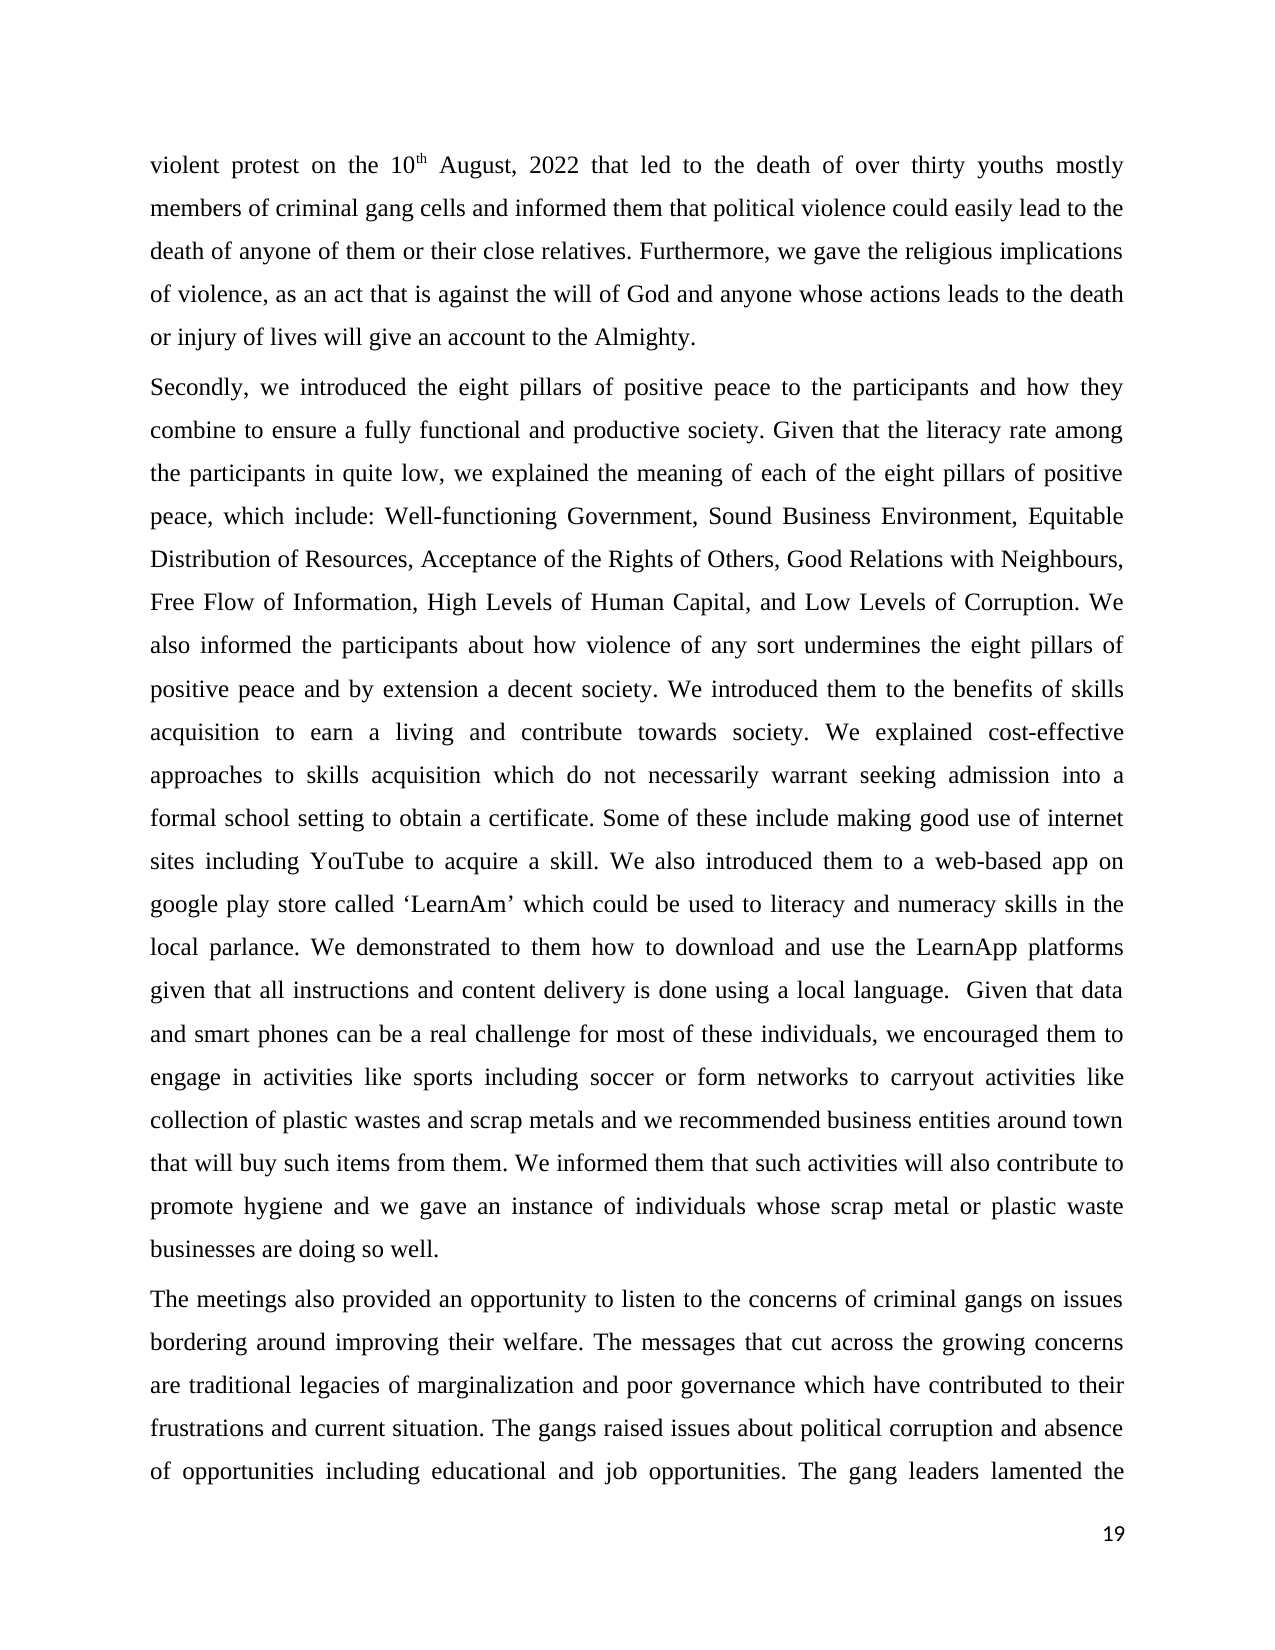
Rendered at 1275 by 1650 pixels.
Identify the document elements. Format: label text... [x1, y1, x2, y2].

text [150, 1284, 1125, 1485]
text Secondly, we introduced the eight pillars of positive peace to the participants and how they combine to ensure a fully functional and productive society. Given that the literacy rate among the participants in quite low, we explained the meaning of each of the eight pillars of positive peace, which include: Well-functioning Government, Sound Business Environment, Equitable Distribution of Resources, Acceptance of the Rights of Others, Good Relations with Neighbours, Free Flow of Information, High Levels of Human Capital, and Low Levels of Corruption. We also informed the participants about how violence of any sort undermines the eight pillars of positive peace and by extension a decent society. We introduced them to the benefits of skills acquisition to earn a living and contribute towards society. We explained cost-effective approaches to skills acquisition which do not necessarily warrant seeking admission into a formal school setting to obtain a certificate. Some of these include making good use of internet sites including YouTube to acquire a skill. We also introduced them to a web-based app on google play store called ‘LearnAm’ which could be used to literacy and numeracy skills in the local parlance. We demonstrated to them how to download and use the LearnApp platforms given that all instructions and content delivery is done using a local language. Given that data and smart phones can be a real challenge for most of these individuals, we encouraged them to engage in activities like sports including soccer or form networks to carryout activities like collection of plastic wastes and scrap metals and we recommended business entities around town that will buy such items from them. We informed them that such activities will also contribute to promote hygiene and we gave an instance of individuals whose scrap metal or plastic waste businesses are doing so well. [150, 372, 1125, 1263]
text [150, 150, 1125, 351]
